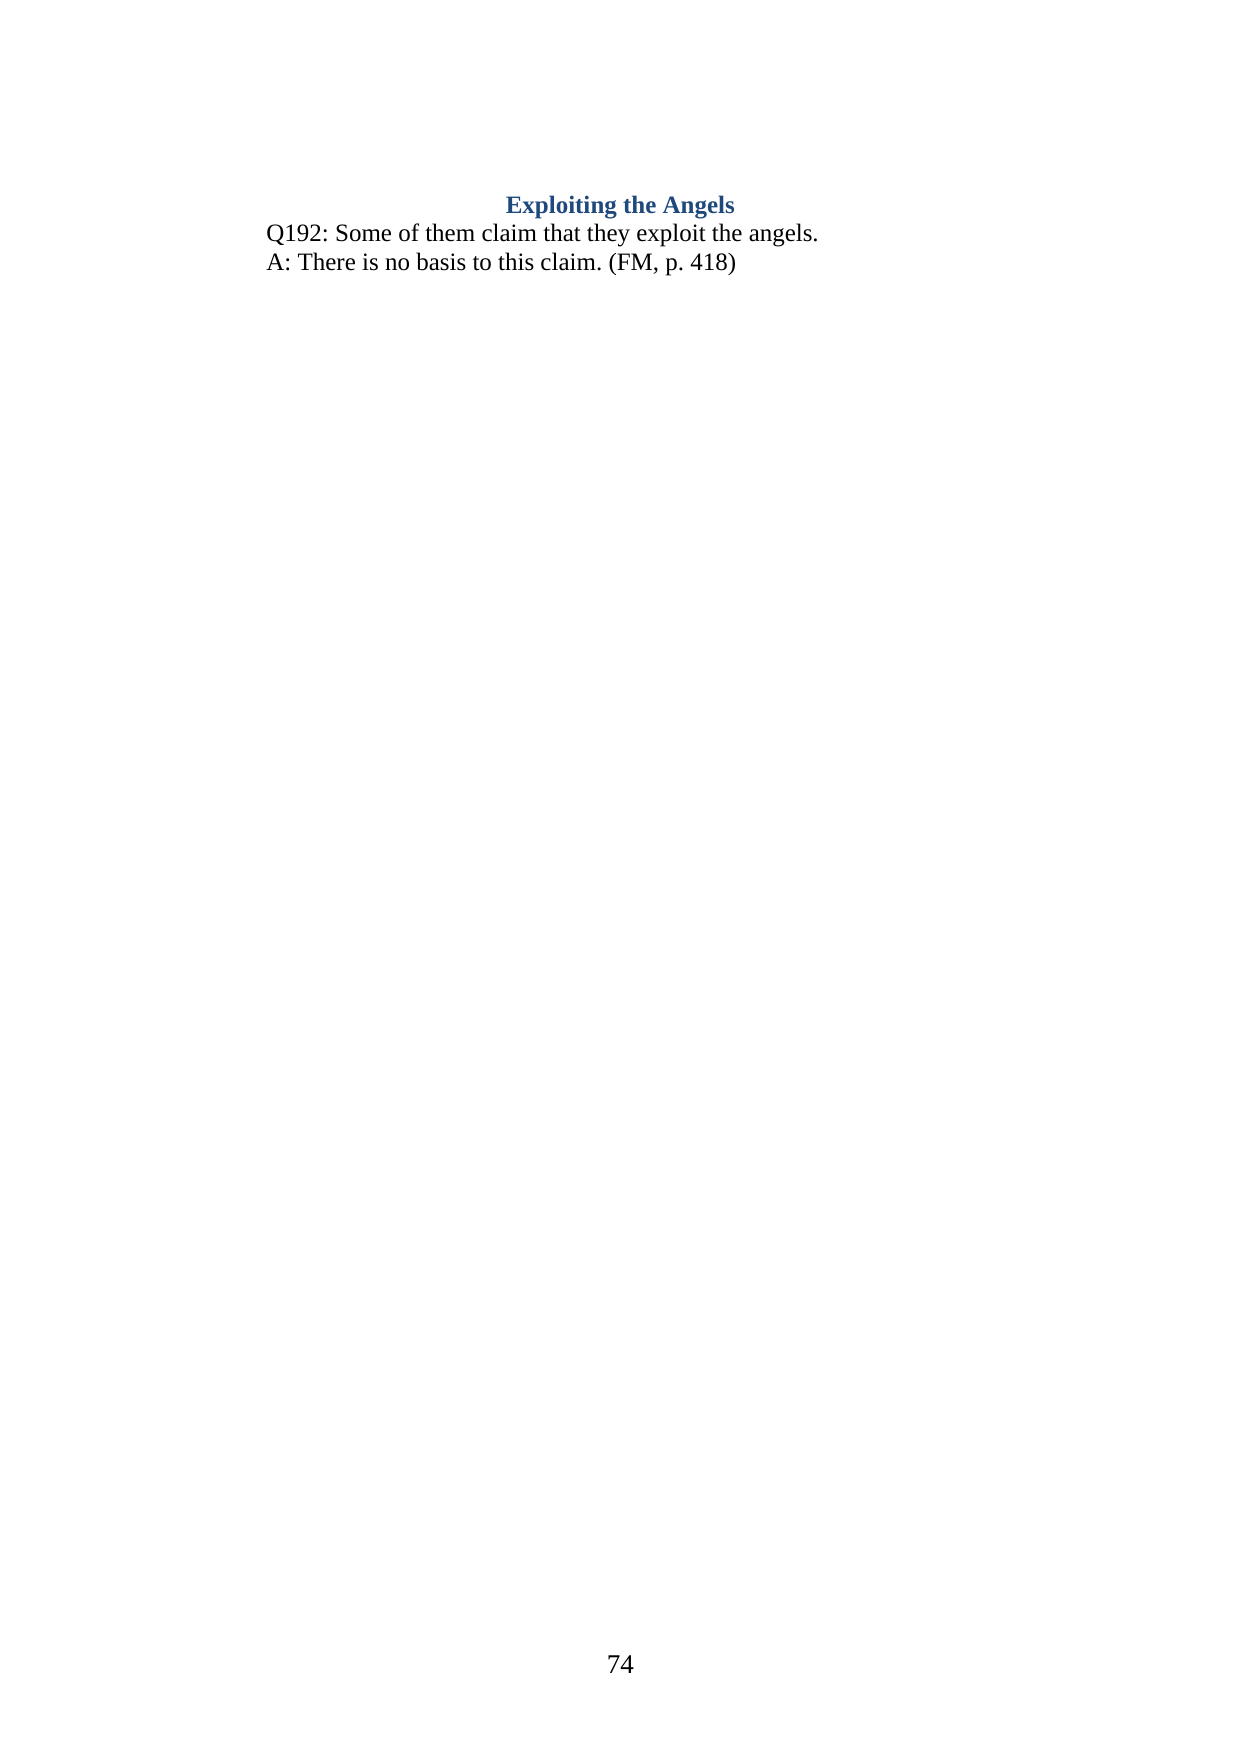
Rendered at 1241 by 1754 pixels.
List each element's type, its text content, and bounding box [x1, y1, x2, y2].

text A: There is no basis to this claim. (FM, p. 418) [236, 247, 1004, 276]
text Q192: Some of them claim that they exploit the angels. [236, 218, 1004, 247]
subtitle Exploiting the Angels [236, 190, 1004, 218]
